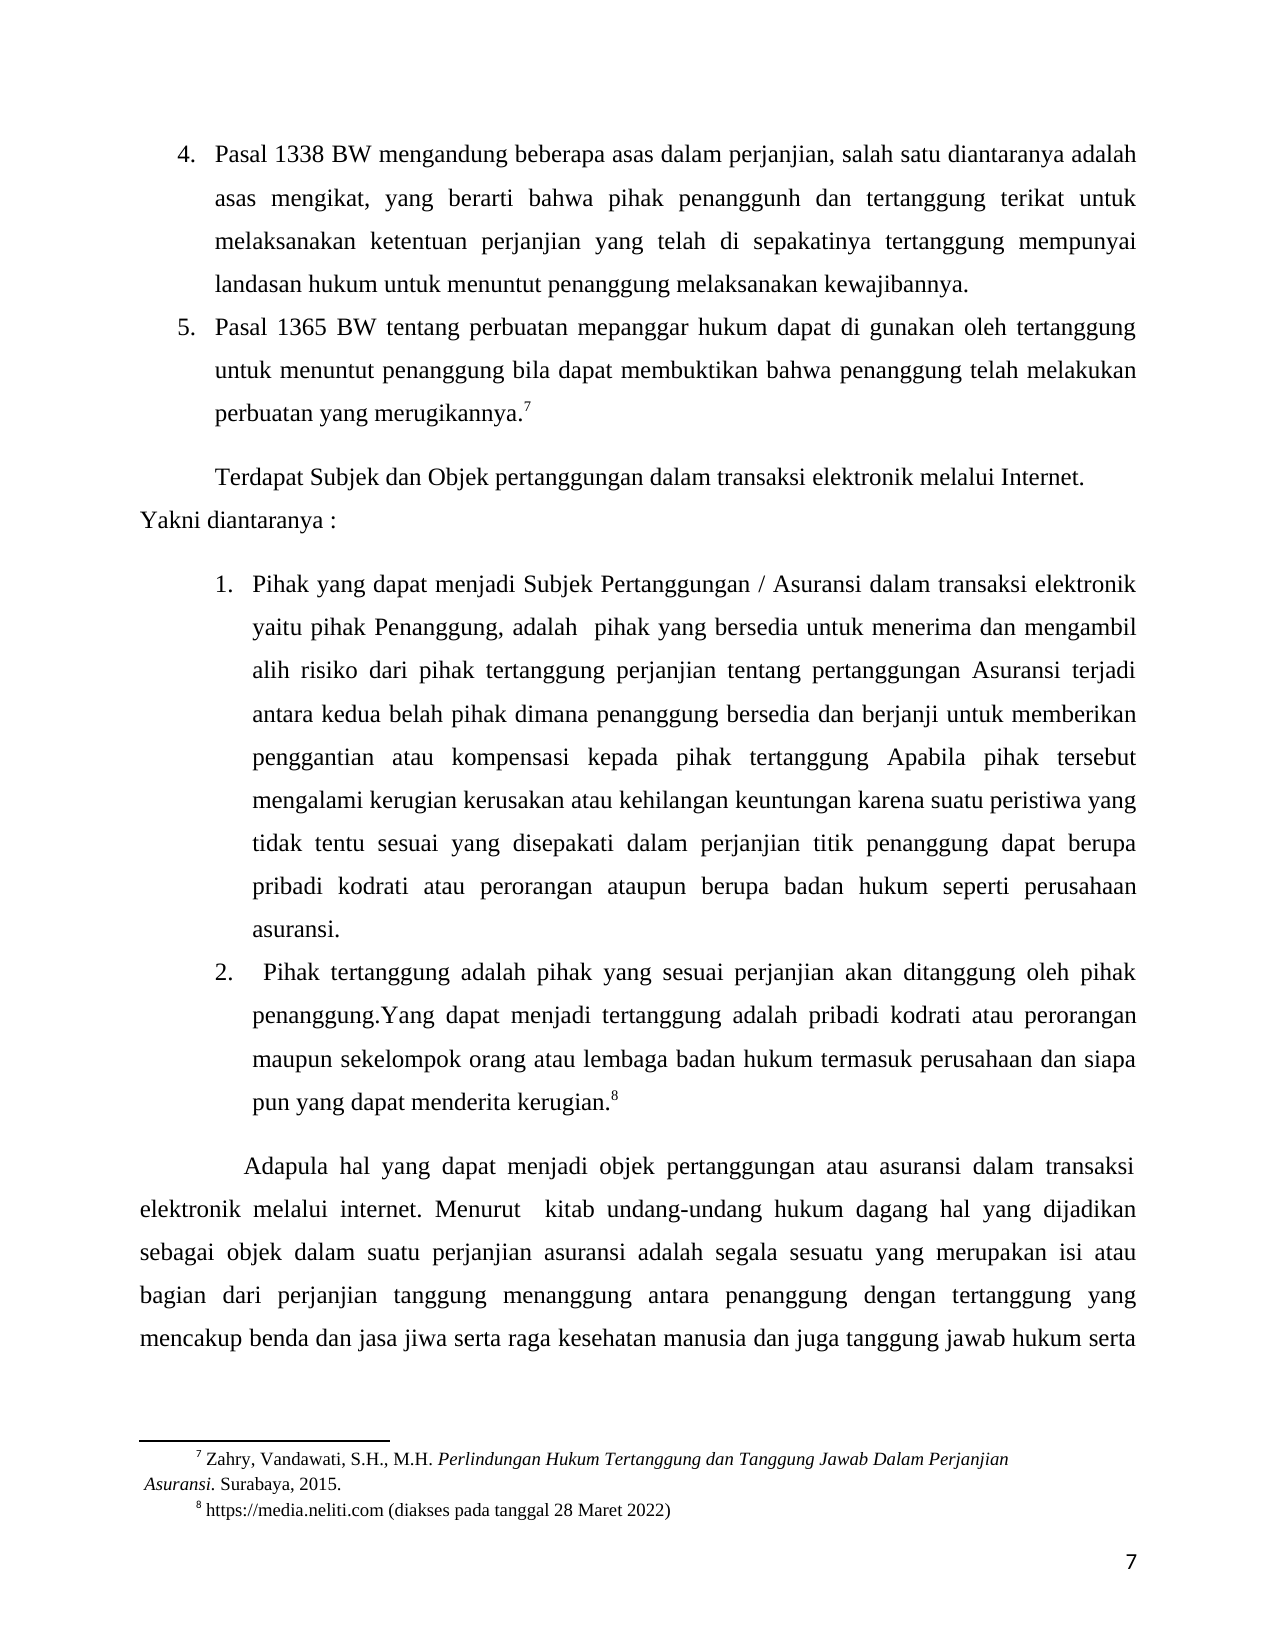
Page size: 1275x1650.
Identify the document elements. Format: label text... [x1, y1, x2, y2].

text Terdapat Subjek dan Objek pertanggungan dalam transaksi elektronik melalui Internet. Yakni diantaranya : [139, 462, 1137, 534]
list Pasal 1365 BW tentang perbuatan mepanggar hukum dapat di gunakan oleh tertanggung untuk menuntut penanggung bila dapat membuktikan bahwa penanggung telah melakukan perbuatan yang merugikannya. [177, 312, 1137, 427]
list Pihak tertanggung adalah pihak yang sesuai perjanjian akan ditanggung oleh pihak penanggung.Yang dapat menjadi tertanggung adalah pribadi kodrati atau perorangan maupun sekelompok orang atau lembaga badan hukum termasuk perusahaan dan siapa pun yang dapat menderita kerugian. [214, 957, 1137, 1116]
list Pihak yang dapat menjadi Subjek Pertanggungan / Asuransi dalam transaksi elektronik yaitu pihak Penanggung, adalah pihak yang bersedia untuk menerima dan mengambil alih risiko dari pihak tertanggung perjanjian tentang pertanggungan Asuransi terjadi antara kedua belah pihak dimana penanggung bersedia dan berjanji untuk memberikan penggantian atau kompensasi kepada pihak tertanggung Apabila pihak tersebut mengalami kerugian kerusakan atau kehilangan keuntungan karena suatu peristiwa yang tidak tentu sesuai yang disepakati dalam perjanjian titik penanggung dapat berupa pribadi kodrati atau perorangan ataupun berupa badan hukum seperti perusahaan asuransi. [214, 569, 1137, 943]
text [139, 1151, 1137, 1352]
list Pasal 1338 BW mengandung beberapa asas dalam perjanjian, salah satu diantaranya adalah asas mengikat, yang berarti bahwa pihak penanggunh dan tertanggung terikat untuk melaksanakan ketentuan perjanjian yang telah di sepakatinya tertanggung mempunyai landasan hukum untuk menuntut penanggung melaksanakan kewajibannya. [177, 139, 1137, 298]
